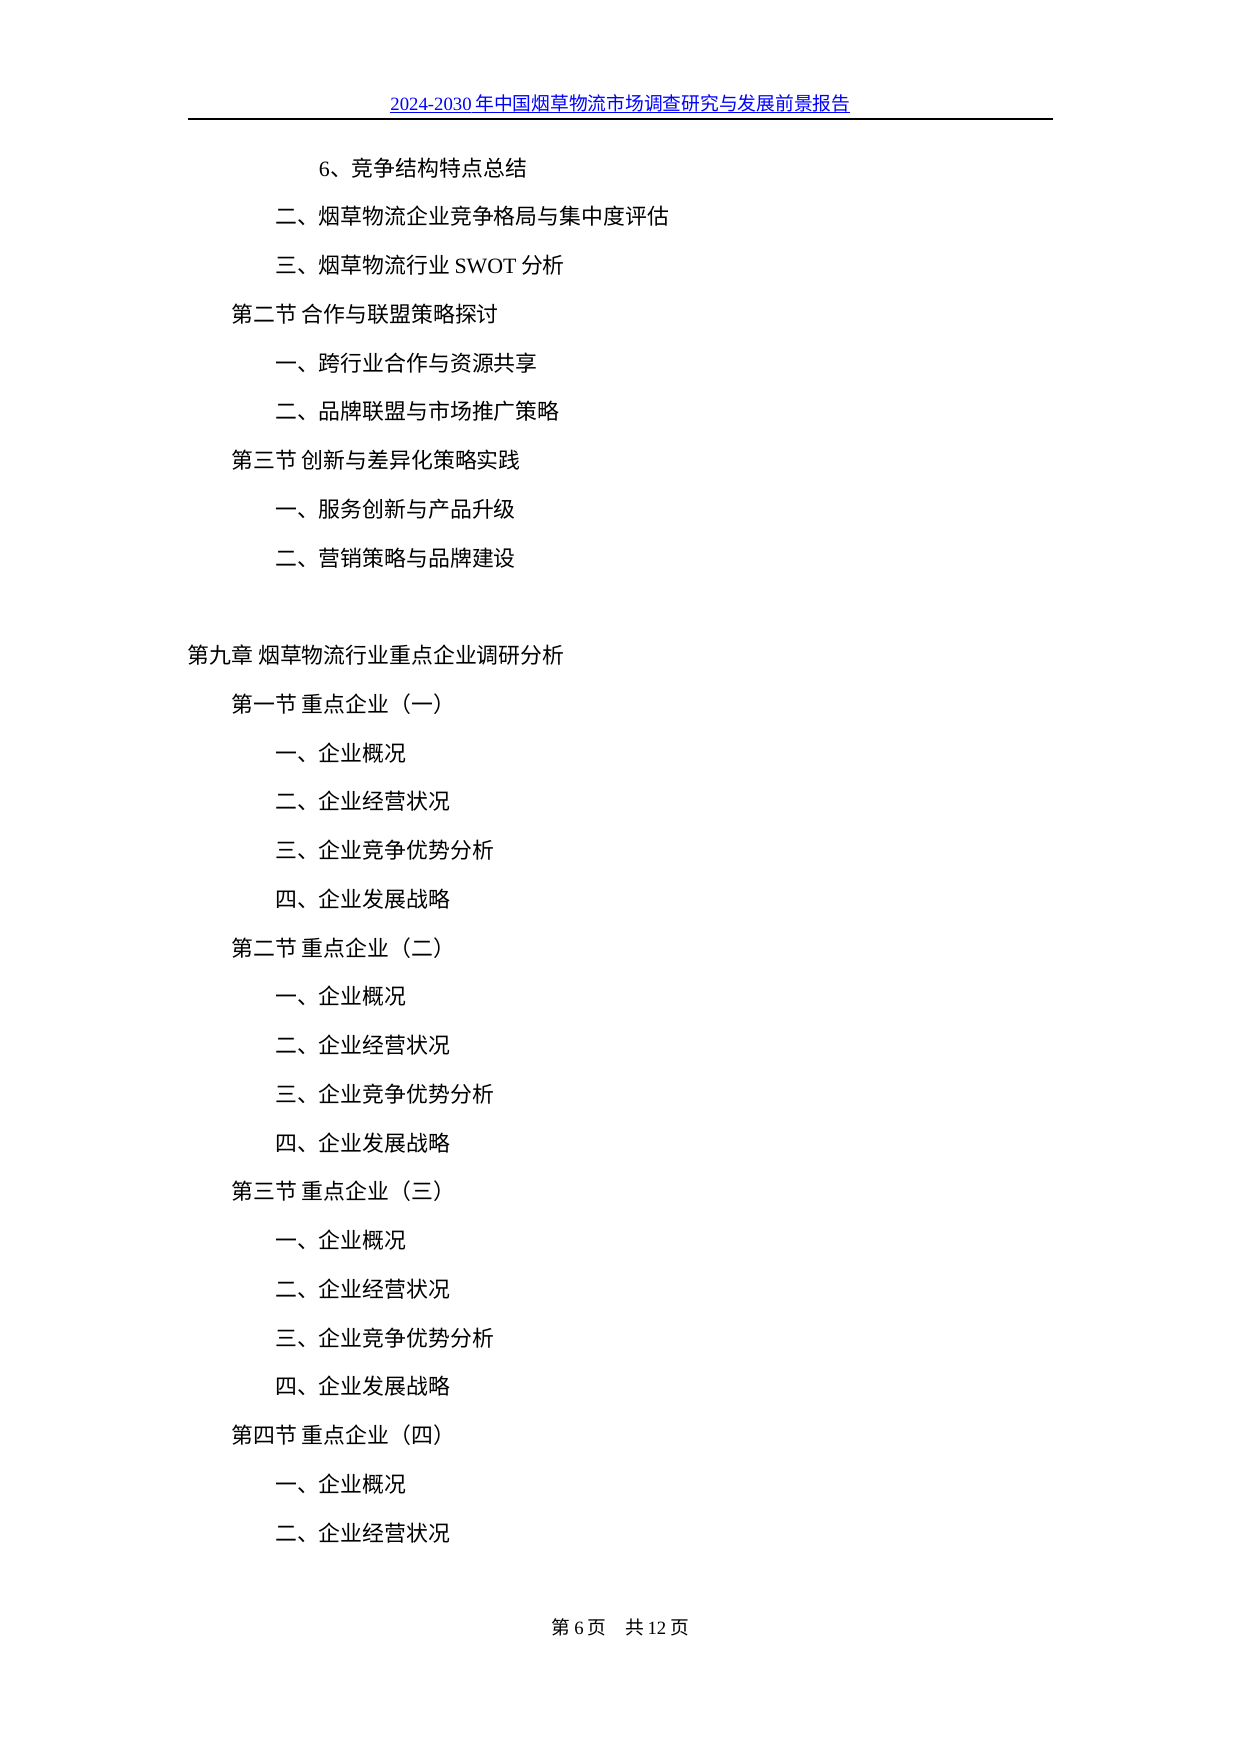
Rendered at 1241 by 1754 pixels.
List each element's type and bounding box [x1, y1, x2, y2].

text [187, 150, 1053, 1548]
